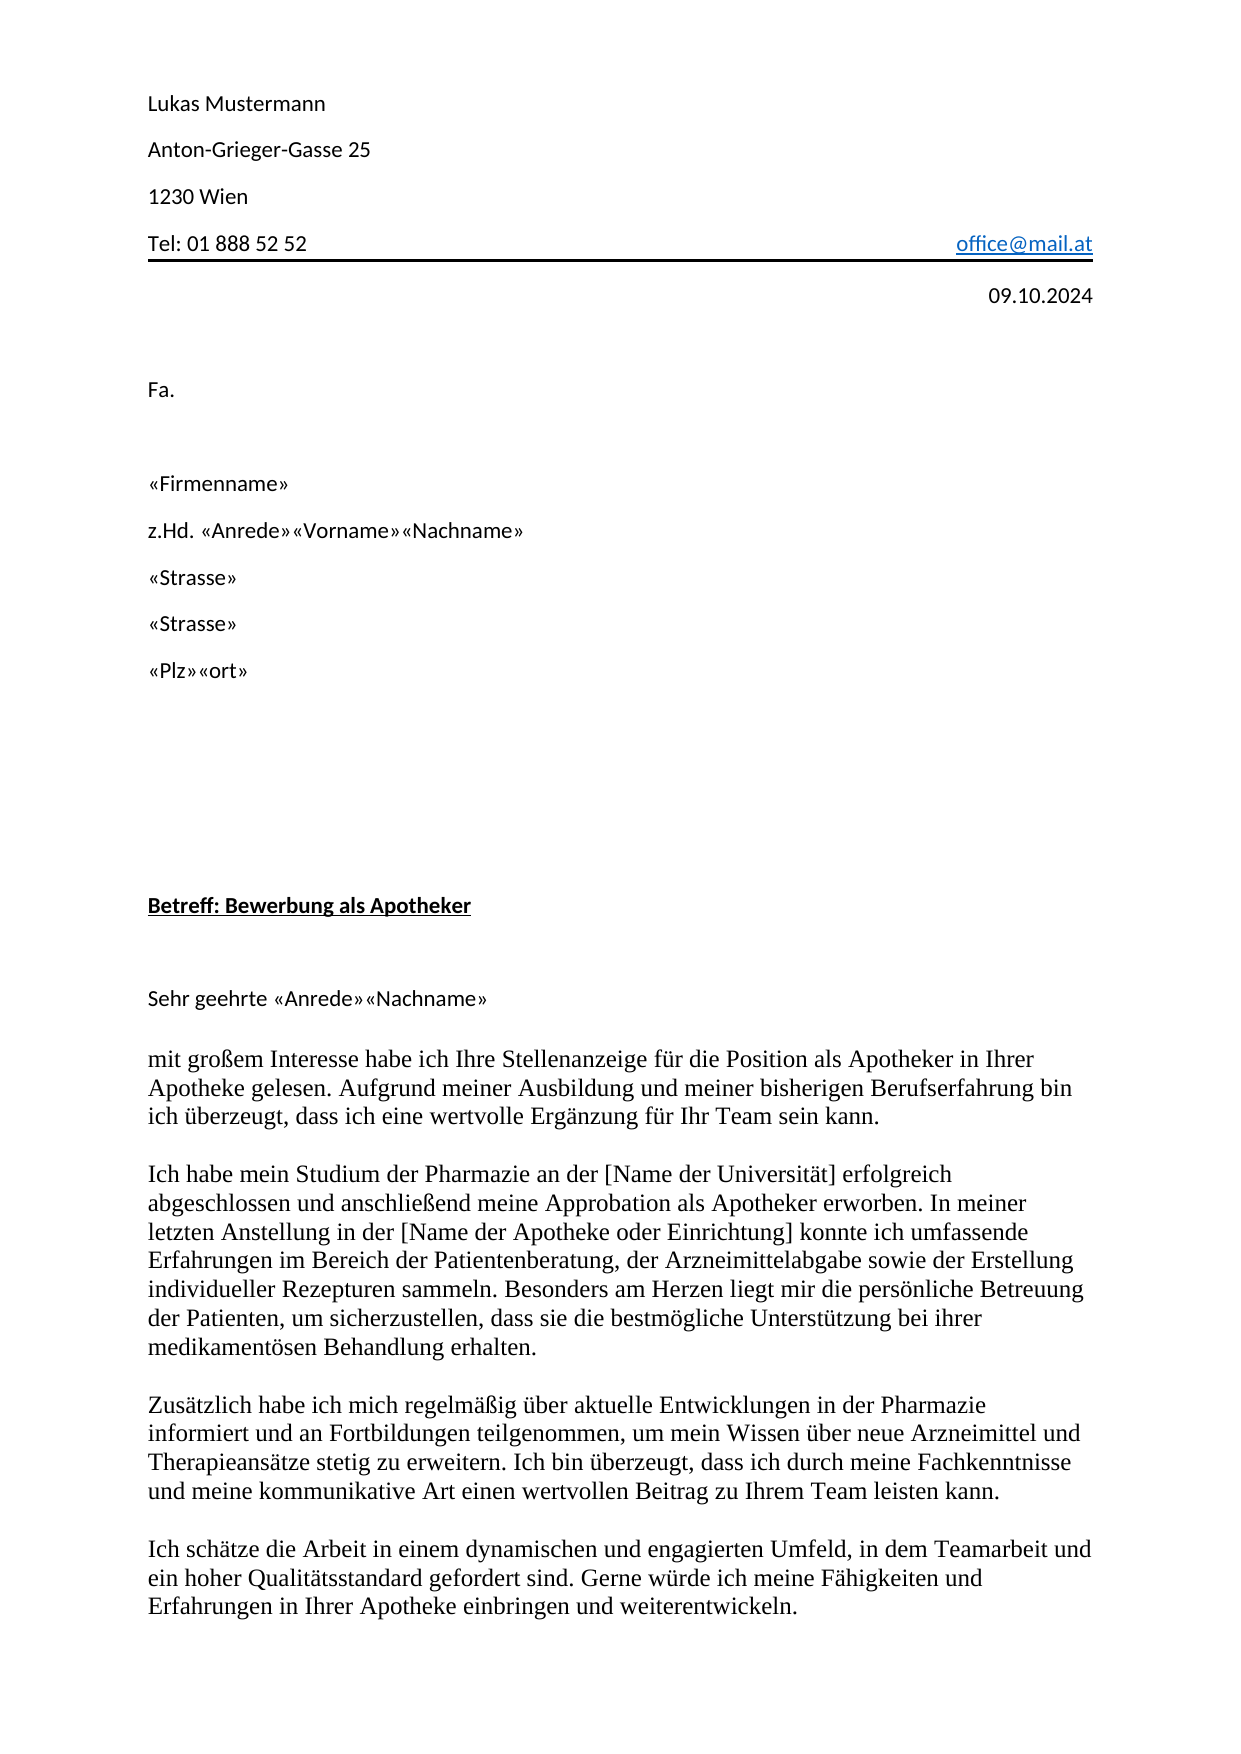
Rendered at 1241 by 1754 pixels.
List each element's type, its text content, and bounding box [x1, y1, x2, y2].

text Lukas Mustermann [148, 89, 1093, 117]
text Sehr geehrte [148, 984, 1093, 1012]
text 09.10.2024 [148, 281, 1093, 309]
text Ich habe mein Studium der Pharmazie an der [Name der Universität] erfolgreich abgeschlossen und anschließend meine Approbation als Apotheker erworben. In meiner letzten Anstellung in der [Name der Apotheke oder Einrichtung] konnte ich umfassende Erfahrungen im Bereich der Patientenberatung, der Arzneimittelabgabe sowie der Erstellung individueller Rezepturen sammeln. Besonders am Herzen liegt mir die persönliche Betreuung der Patienten, um sicherzustellen, dass sie die bestmögliche Unterstützung bei ihrer medikamentösen Behandlung erhalten. [148, 1159, 1093, 1361]
text z.Hd. [148, 516, 1093, 544]
text mit großem Interesse habe ich Ihre Stellenanzeige für die Position als Apotheker in Ihrer Apotheke gelesen. Aufgrund meiner Ausbildung und meiner bisherigen Berufserfahrung bin ich überzeugt, dass ich eine wertvolle Ergänzung für Ihr Team sein kann. [148, 1044, 1093, 1130]
text Anton-Grieger-Gasse 25 [148, 136, 1093, 163]
text Ich schätze die Arbeit in einem dynamischen und engagierten Umfeld, in dem Teamarbeit und ein hoher Qualitätsstandard gefordert sind. Gerne würde ich meine Fähigkeiten und Erfahrungen in Ihrer Apotheke einbringen und weiterentwickeln. [148, 1534, 1093, 1620]
text Zusätzlich habe ich mich regelmäßig über aktuelle Entwicklungen in der Pharmazie informiert und an Fortbildungen teilgenommen, um mein Wissen über neue Arzneimittel und Therapieansätze stetig zu erweitern. Ich bin überzeugt, dass ich durch meine Fachkenntnisse und meine kommunikative Art einen wertvollen Beitrag zu Ihrem Team leisten kann. [148, 1390, 1093, 1505]
text 1230 Wien [148, 182, 1093, 210]
text Tel: 01 888 52 52 office@mail.at [148, 229, 1093, 259]
text Fa. [148, 375, 1093, 403]
text Betreff: Bewerbung als Apotheker [148, 891, 1093, 919]
